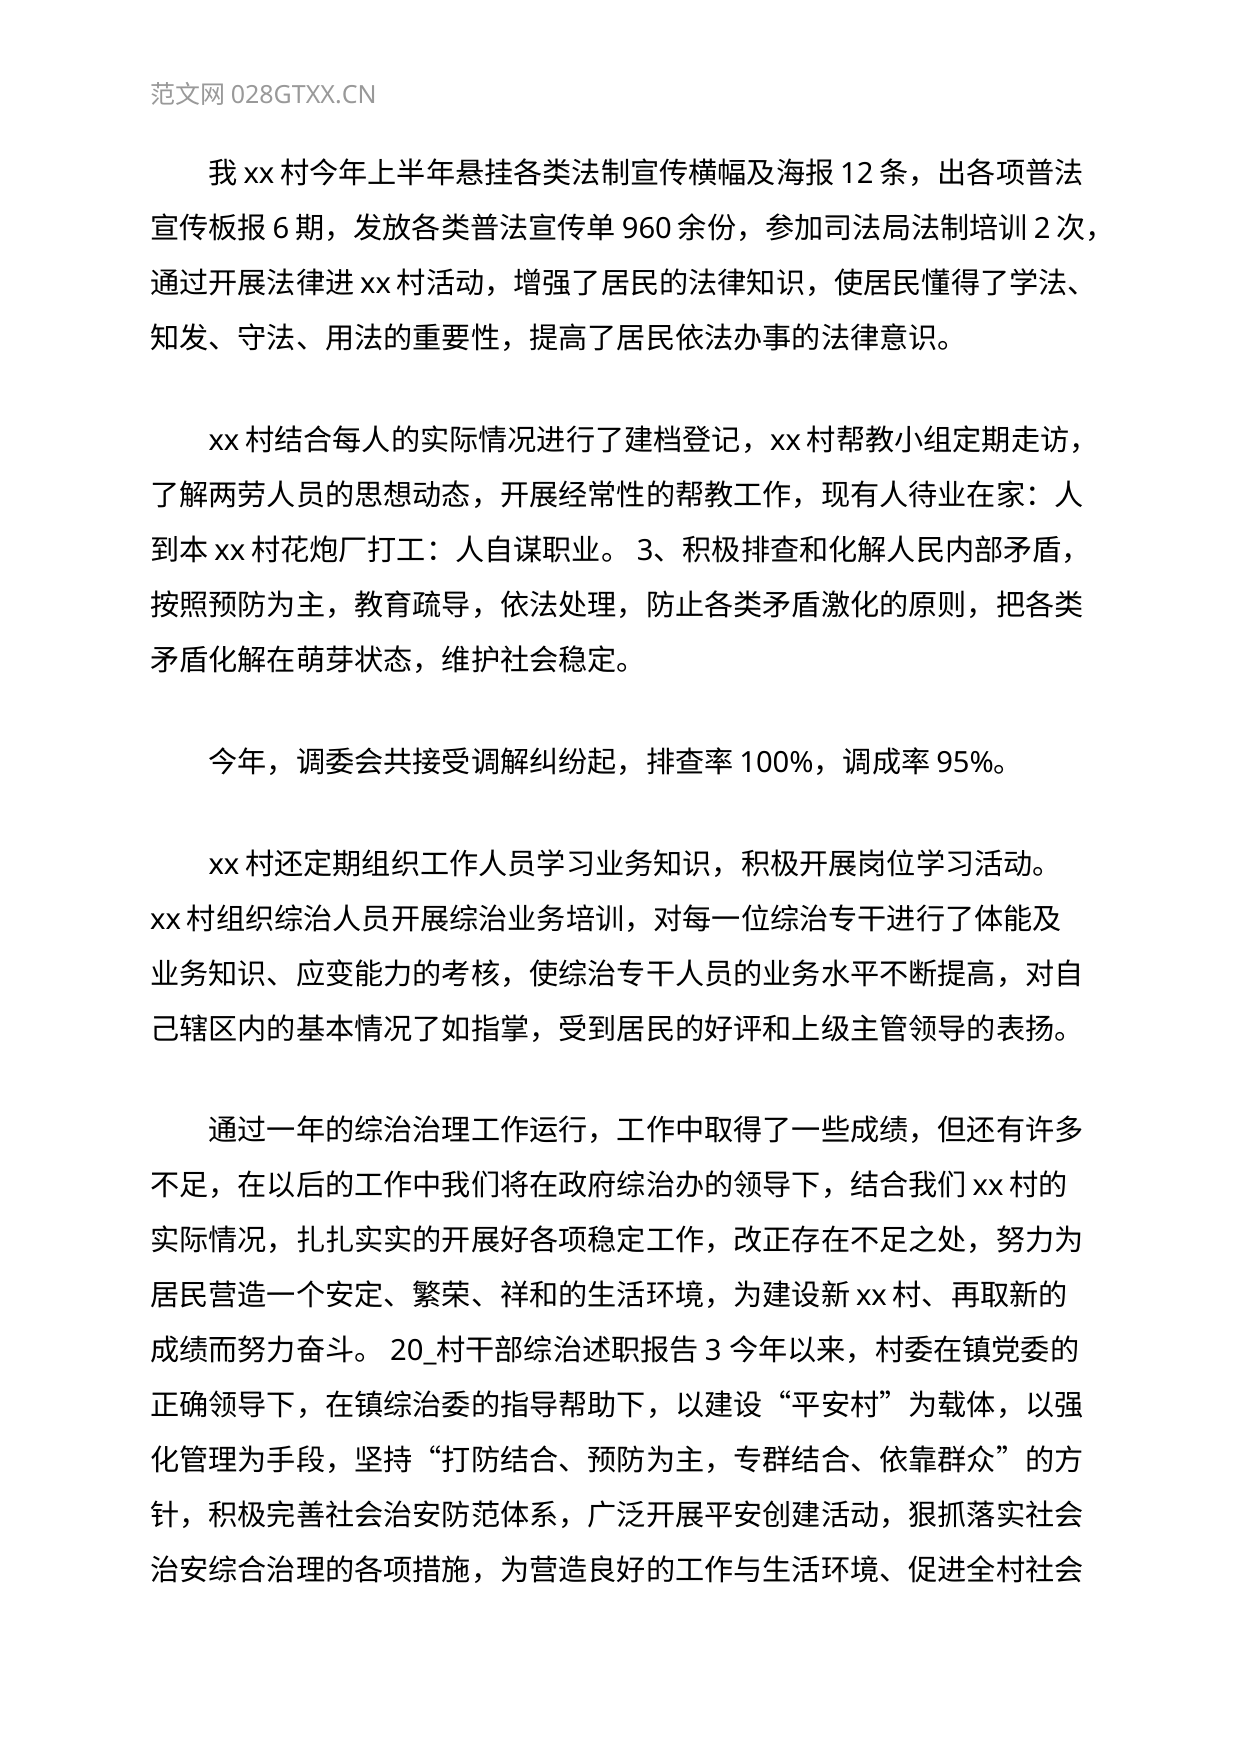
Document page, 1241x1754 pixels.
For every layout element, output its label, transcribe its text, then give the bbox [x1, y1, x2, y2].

text 今年，调委会共接受调解纠纷起，排查率100%，调成率95%。 [150, 738, 1090, 781]
text xx村结合每人的实际情况进行了建档登记，xx村帮教小组定期走访，了解两劳人员的思想动态，开展经常性的帮教工作，现有人待业在家：人到本xx村花炮厂打工：人自谋职业。 3、积极排查和化解人民内部矛盾，按照预防为主，教育疏导，依法处理，防止各类矛盾激化的原则，把各类矛盾化解在萌芽状态，维护社会稳定。 [150, 417, 1090, 679]
text 我xx村今年上半年悬挂各类法制宣传横幅及海报12条，出各项普法宣传板报6期，发放各类普法宣传单960余份，参加司法局法制培训2次，通过开展法律进xx村活动，增强了居民的法律知识，使居民懂得了学法、知发、守法、用法的重要性，提高了居民依法办事的法律意识。 [150, 150, 1090, 357]
text xx村还定期组织工作人员学习业务知识，积极开展岗位学习活动。xx村组织综治人员开展综治业务培训，对每一位综治专干进行了体能及业务知识、应变能力的考核，使综治专干人员的业务水平不断提高，对自己辖区内的基本情况了如指掌，受到居民的好评和上级主管领导的表扬。 [150, 840, 1090, 1047]
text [150, 1107, 1090, 1589]
